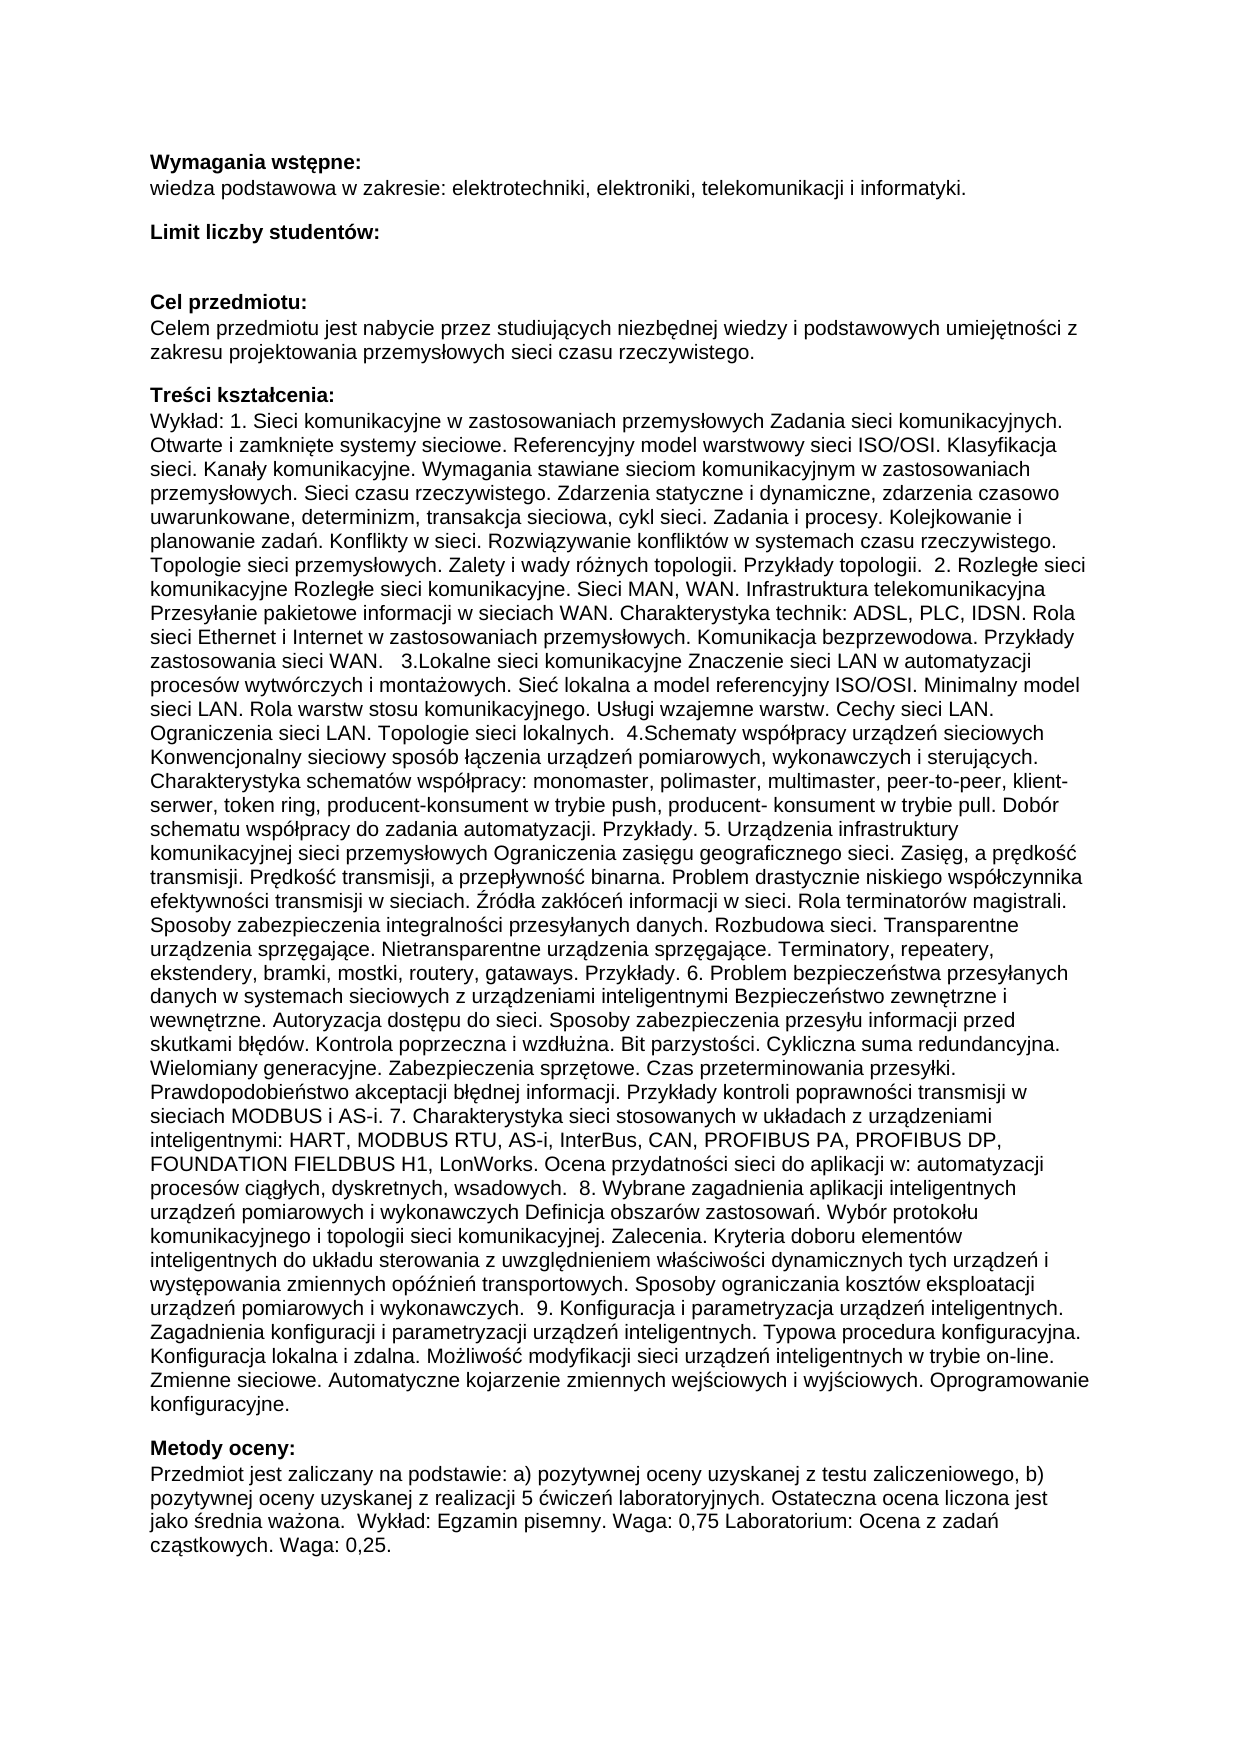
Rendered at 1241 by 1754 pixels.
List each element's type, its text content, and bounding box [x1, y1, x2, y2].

text Limit liczby studentów: [150, 220, 1090, 244]
text Cel przedmiotu: [150, 289, 1090, 313]
text Treści kształcenia: [150, 383, 1090, 407]
text Wykład: 1. Sieci komunikacyjne w zastosowaniach przemysłowych Zadania sieci komunikacyjnych. Otwarte i zamknięte systemy sieciowe. Referencyjny model warstwowy sieci ISO/OSI. Klasyfikacja sieci. Kanały komunikacyjne. Wymagania stawiane sieciom komunikacyjnym w zastosowaniach przemysłowych. Sieci czasu rzeczywistego. Zdarzenia statyczne i dynamiczne, zdarzenia czasowo uwarunkowane, determinizm, transakcja sieciowa, cykl sieci. Zadania i procesy. Kolejkowanie i planowanie zadań. Konflikty w sieci. Rozwiązywanie konfliktów w systemach czasu rzeczywistego. Topologie sieci przemysłowych. Zalety i wady różnych topologii. Przykłady topologii. 2. Rozległe sieci komunikacyjne Rozległe sieci komunikacyjne. Sieci MAN, WAN. Infrastruktura telekomunikacyjna Przesyłanie pakietowe informacji w sieciach WAN. Charakterystyka technik: ADSL, PLC, IDSN. Rola sieci Ethernet i Internet w zastosowaniach przemysłowych. Komunikacja bezprzewodowa. Przykłady zastosowania sieci WAN. 3.Lokalne sieci komunikacyjne Znaczenie sieci LAN w automatyzacji procesów wytwórczych i montażowych. Sieć lokalna a model referencyjny ISO/OSI. Minimalny model sieci LAN. Rola warstw stosu komunikacyjnego. Usługi wzajemne warstw. Cechy sieci LAN. Ograniczenia sieci LAN. Topologie sieci lokalnych. 4.Schematy współpracy urządzeń sieciowych Konwencjonalny sieciowy sposób łączenia urządzeń pomiarowych, wykonawczych i sterujących. Charakterystyka schematów współpracy: monomaster, polimaster, multimaster, peer-to-peer, klient-serwer, token ring, producent-konsument w trybie push, producent- konsument w trybie pull. Dobór schematu współpracy do zadania automatyzacji. Przykłady. 5. Urządzenia infrastruktury komunikacyjnej sieci przemysłowych Ograniczenia zasięgu geograficznego sieci. Zasięg, a prędkość transmisji. Prędkość transmisji, a przepływność binarna. Problem drastycznie niskiego współczynnika efektywności transmisji w sieciach. Źródła zakłóceń informacji w sieci. Rola terminatorów magistrali. Sposoby zabezpieczenia integralności przesyłanych danych. Rozbudowa sieci. Transparentne urządzenia sprzęgające. Nietransparentne urządzenia sprzęgające. Terminatory, repeatery, ekstendery, bramki, mostki, routery, gataways. Przykłady. 6. Problem bezpieczeństwa przesyłanych danych w systemach sieciowych z urządzeniami inteligentnymi Bezpieczeństwo zewnętrzne i wewnętrzne. Autoryzacja dostępu do sieci. Sposoby zabezpieczenia przesyłu informacji przed skutkami błędów. Kontrola poprzeczna i wzdłużna. Bit parzystości. Cykliczna suma redundancyjna. Wielomiany generacyjne. Zabezpieczenia sprzętowe. Czas przeterminowania przesyłki. Prawdopodobieństwo akceptacji błędnej informacji. Przykłady kontroli poprawności transmisji w sieciach MODBUS i AS-i. 7. Charakterystyka sieci stosowanych w układach z urządzeniami inteligentnymi: HART, MODBUS RTU, AS-i, InterBus, CAN, PROFIBUS PA, PROFIBUS DP, FOUNDATION FIELDBUS H1, LonWorks. Ocena przydatności sieci do aplikacji w: automatyzacji procesów ciągłych, dyskretnych, wsadowych. 8. Wybrane zagadnienia aplikacji inteligentnych urządzeń pomiarowych i wykonawczych Definicja obszarów zastosowań. Wybór protokołu komunikacyjnego i topologii sieci komunikacyjnej. Zalecenia. Kryteria doboru elementów inteligentnych do układu sterowania z uwzględnieniem właściwości dynamicznych tych urządzeń i występowania zmiennych opóźnień transportowych. Sposoby ograniczania kosztów eksploatacji urządzeń pomiarowych i wykonawczych. 9. Konfiguracja i parametryzacja urządzeń inteligentnych. Zagadnienia konfiguracji i parametryzacji urządzeń inteligentnych. Typowa procedura konfiguracyjna. Konfiguracja lokalna i zdalna. Możliwość modyfikacji sieci urządzeń inteligentnych w trybie on-line. Zmienne sieciowe. Automatyczne kojarzenie zmiennych wejściowych i wyjściowych. Oprogramowanie konfiguracyjne. [150, 409, 1090, 1416]
text Celem przedmiotu jest nabycie przez studiujących niezbędnej wiedzy i podstawowych umiejętności z zakresu projektowania przemysłowych sieci czasu rzeczywistego. [150, 316, 1090, 363]
text wiedza podstawowa w zakresie: elektrotechniki, elektroniki, telekomunikacji i informatyki. [150, 176, 1090, 200]
text Wymagania wstępne: [150, 150, 1090, 174]
text Metody oceny: [150, 1435, 1090, 1459]
text Przedmiot jest zaliczany na podstawie: a) pozytywnej oceny uzyskanej z testu zaliczeniowego, b) pozytywnej oceny uzyskanej z realizacji 5 ćwiczeń laboratoryjnych. Ostateczna ocena liczona jest jako średnia ważona. Wykład: Egzamin pisemny. Waga: 0,75 Laboratorium: Ocena z zadań cząstkowych. Waga: 0,25. [150, 1461, 1090, 1557]
